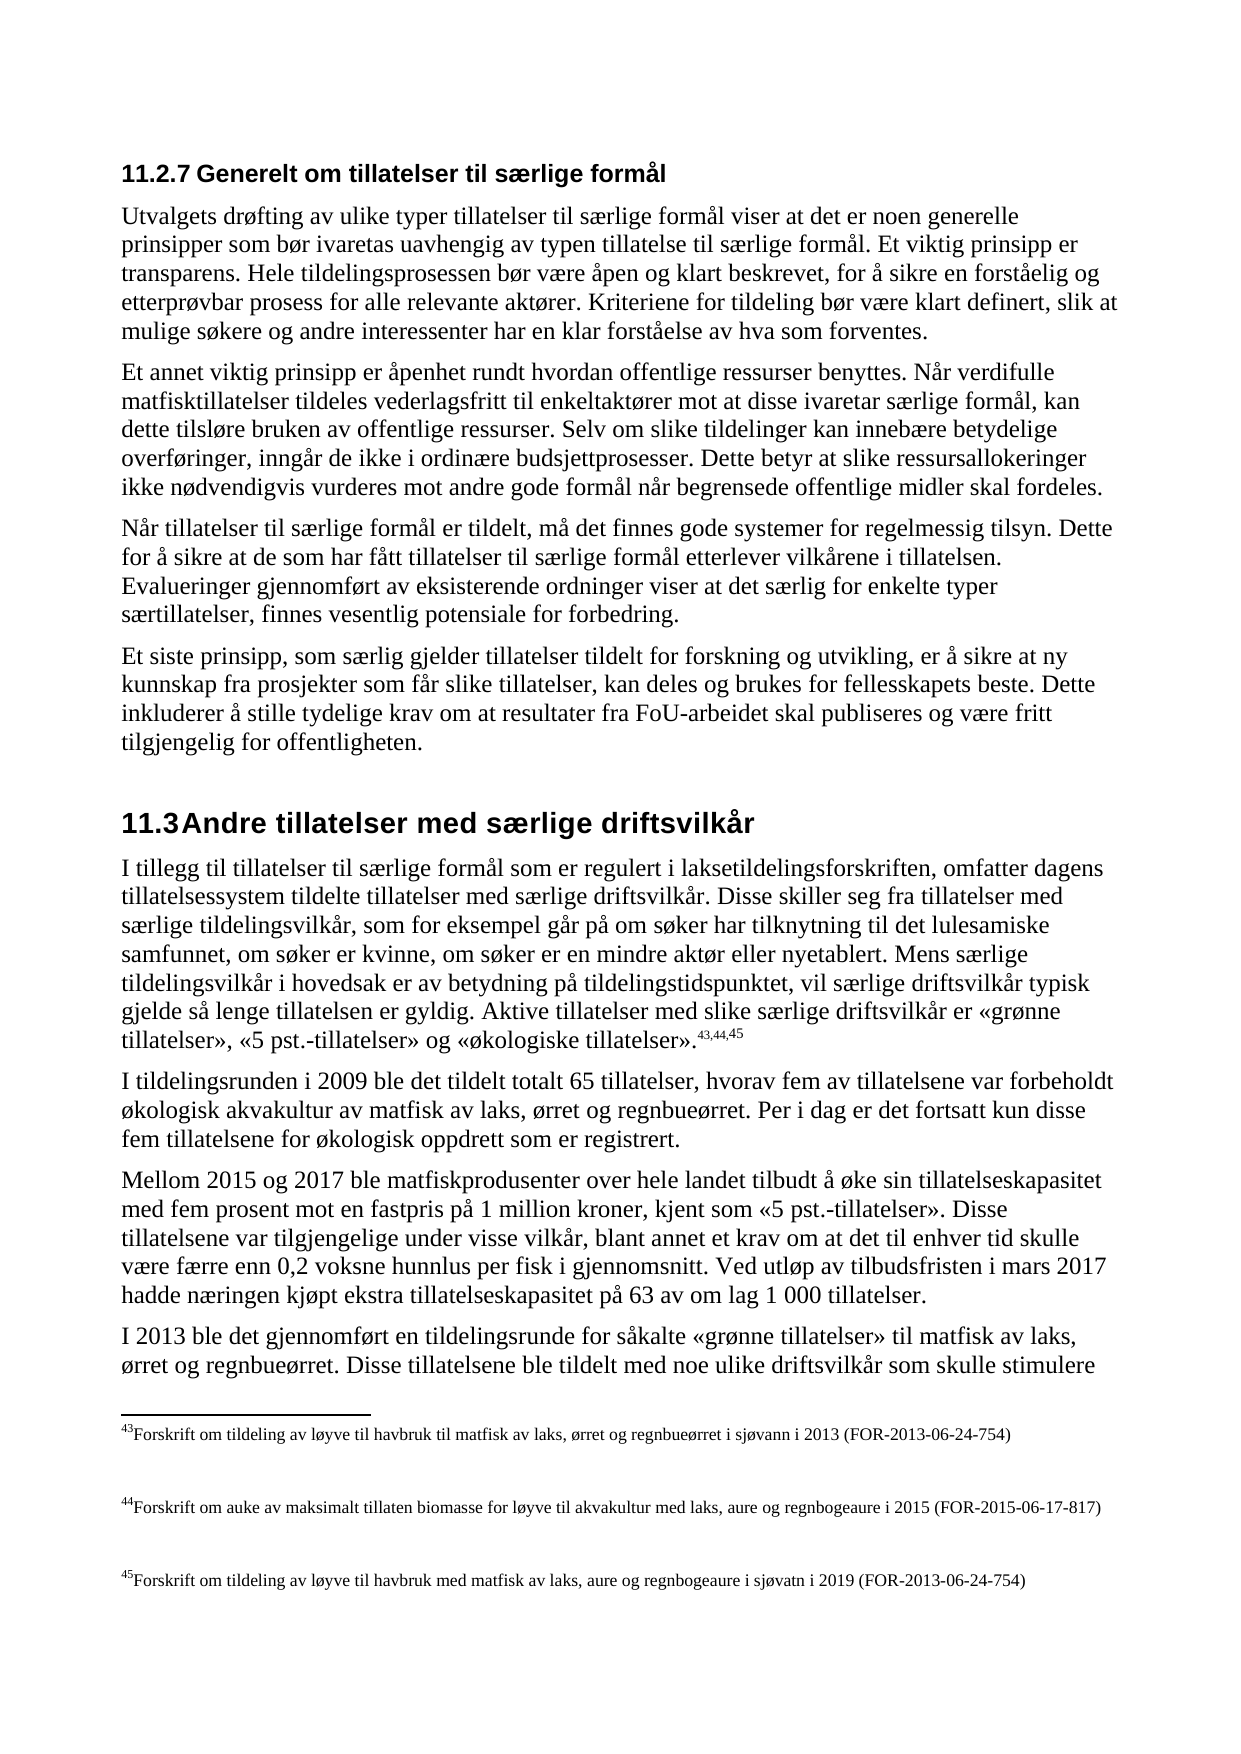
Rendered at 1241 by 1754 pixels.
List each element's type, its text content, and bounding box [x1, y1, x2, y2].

text Utvalgets drøfting av ulike typer tillatelser til særlige formål viser at det er noen generelle prinsipper som bør ivaretas uavhengig av typen tillatelse til særlige formål. Et viktig prinsipp er transparens. Hele tildelingsprosessen bør være åpen og klart beskrevet, for å sikre en forståelig og etterprøvbar prosess for alle relevante aktører. Kriteriene for tildeling bør være klart definert, slik at mulige søkere og andre interessenter har en klar forståelse av hva som forventes. [121, 201, 1119, 344]
text Når tillatelser til særlige formål er tildelt, må det finnes gode systemer for regelmessig tilsyn. Dette for å sikre at de som har fått tillatelser til særlige formål etterlever vilkårene i tillatelsen. Evalueringer gjennomført av eksisterende ordninger viser at det særlig for enkelte typer særtillatelser, finnes vesentlig potensiale for forbedring. [121, 513, 1119, 628]
text Et annet viktig prinsipp er åpenhet rundt hvordan offentlige ressurser benyttes. Når verdifulle matfisktillatelser tildeles vederlagsfritt til enkeltaktører mot at disse ivaretar særlige formål, kan dette tilsløre bruken av offentlige ressurser. Selv om slike tildelinger kan innebære betydelige overføringer, inngår de ikke i ordinære budsjettprosesser. Dette betyr at slike ressursallokeringer ikke nødvendigvis vurderes mot andre gode formål når begrensede offentlige midler skal fordeles. [121, 357, 1119, 501]
text Et siste prinsipp, som særlig gjelder tillatelser tildelt for forskning og utvikling, er å sikre at ny kunnskap fra prosjekter som får slike tillatelser, kan deles og brukes for fellesskapets beste. Dette inkluderer å stille tydelige krav om at resultater fra FoU-arbeidet skal publiseres og være fritt tilgjengelig for offentligheten. [121, 641, 1119, 756]
text I tillegg til tillatelser til særlige formål som er regulert i laksetildelingsforskriften, omfatter dagens tillatelsessystem tildelte tillatelser med særlige driftsvilkår. Disse skiller seg fra tillatelser med særlige tildelingsvilkår, som for eksempel går på om søker har tilknytning til det lulesamiske samfunnet, om søker er kvinne, om søker er en mindre aktør eller nyetablert. Mens særlige tildelingsvilkår i hovedsak er av betydning på tildelingstidspunktet, vil særlige driftsvilkår typisk gjelde så lenge tillatelsen er gyldig. Aktive tillatelser med slike særlige driftsvilkår er «grønne tillatelser», «5 pst.-tillatelser» og «økologiske tillatelser».,, [121, 853, 1119, 1054]
text Mellom 2015 og 2017 ble matfiskprodusenter over hele landet tilbudt å øke sin tillatelseskapasitet med fem prosent mot en fastpris på 1 million kroner, kjent som «5 pst.-tillatelser». Disse tillatelsene var tilgjengelige under visse vilkår, blant annet et krav om at det til enhver tid skulle være færre enn 0,2 voksne hunnlus per fisk i gjennomsnitt. Ved utløp av tilbudsfristen i mars 2017 hadde næringen kjøpt ekstra tillatelseskapasitet på 63 av om lag 1 000 tillatelser. [121, 1165, 1119, 1309]
text I tildelingsrunden i 2009 ble det tildelt totalt 65 tillatelser, hvorav fem av tillatelsene var forbeholdt økologisk akvakultur av matfisk av laks, ørret og regnbueørret. Per i dag er det fortsatt kun disse fem tillatelsene for økologisk oppdrett som er registrert. [121, 1066, 1119, 1153]
subtitle Andre tillatelser med særlige driftsvilkår [121, 806, 1119, 839]
subtitle Generelt om tillatelser til særlige formål [121, 159, 1119, 188]
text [121, 1321, 1119, 1379]
